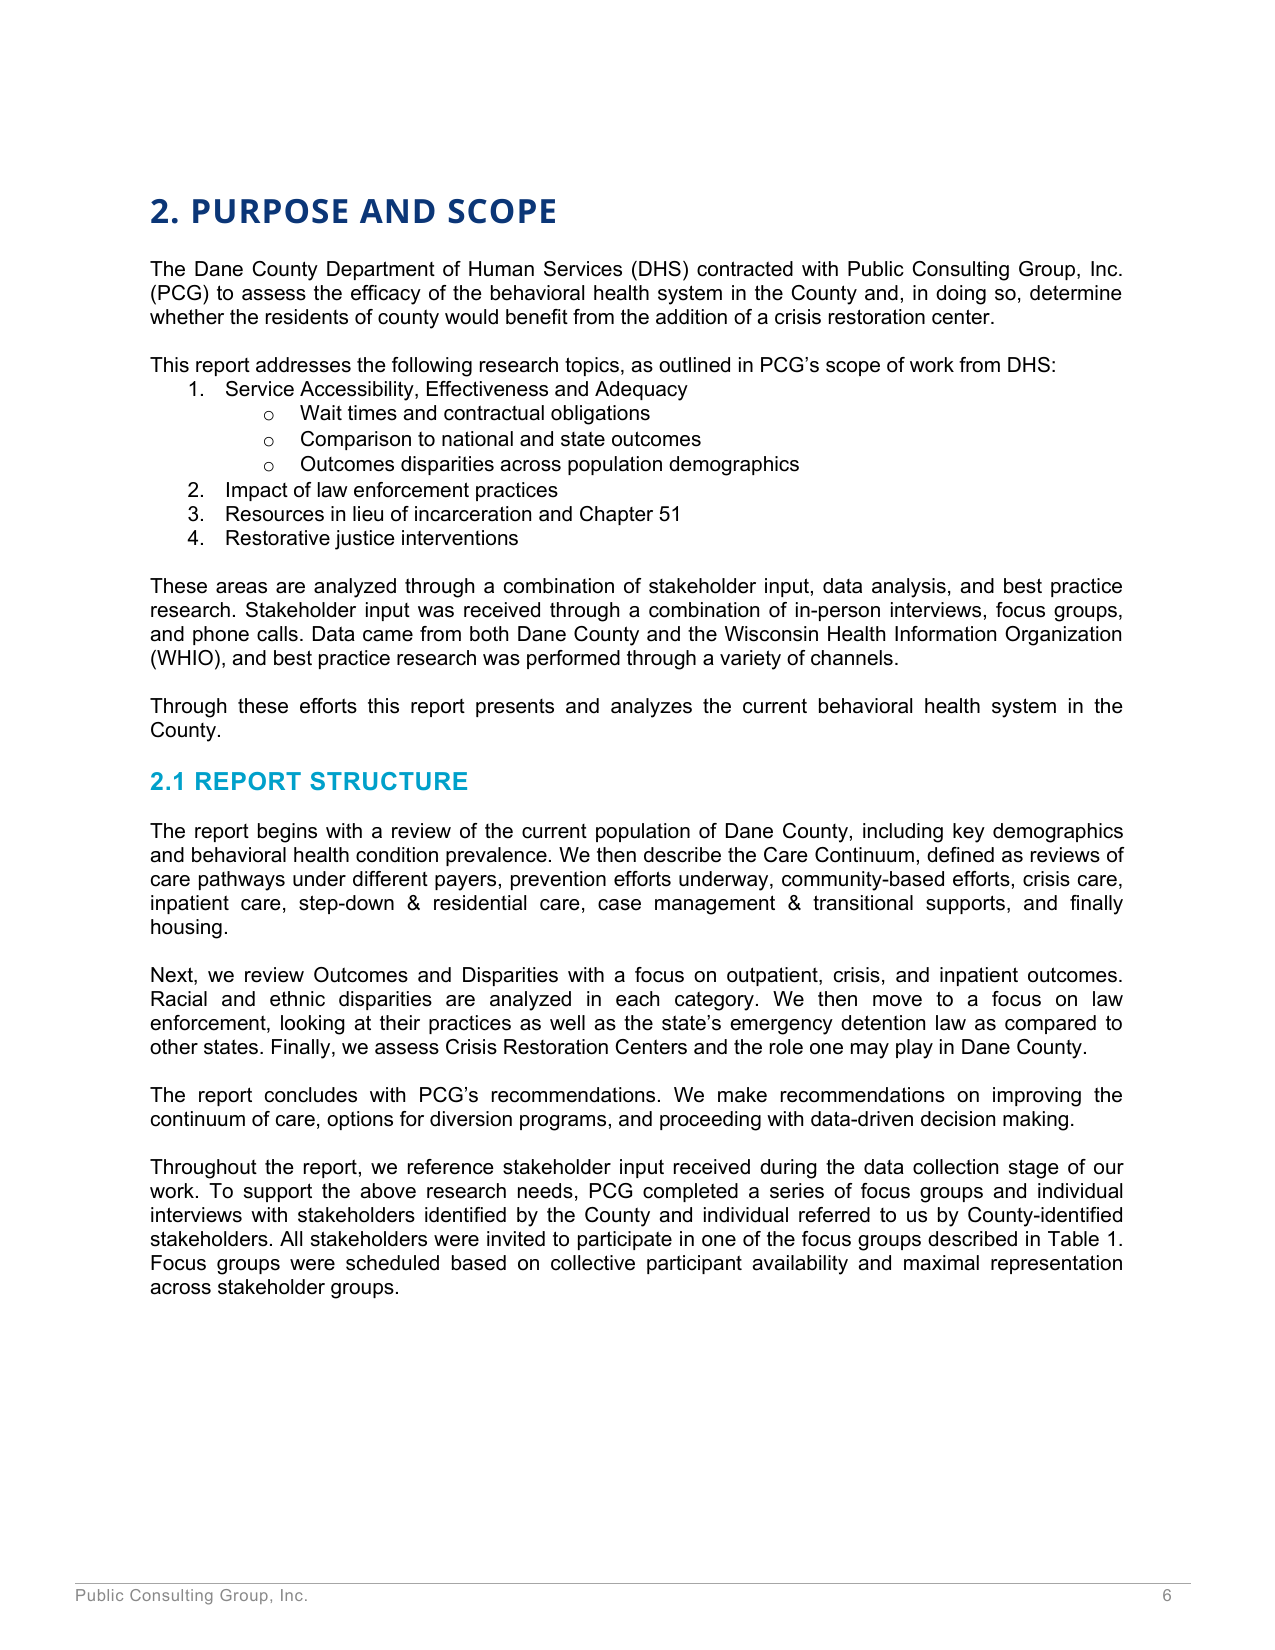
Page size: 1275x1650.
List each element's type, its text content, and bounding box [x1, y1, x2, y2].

list Service Accessibility, Effectiveness and Adequacy [187, 377, 1125, 401]
text The report concludes with PCG’s recommendations. We make recommendations on improving the continuum of care, options for diversion programs, and proceeding with data-driven decision making. [150, 1083, 1125, 1131]
list Impact of law enforcement practices [187, 478, 1125, 502]
text The report begins with a review of the current population of Dane County, including key demographics and behavioral health condition prevalence. We then describe the Care Continuum, defined as reviews of care pathways under different payers, prevention efforts underway, community-based efforts, crisis care, inpatient care, step-down & residential care, case management & transitional supports, and finally housing. [150, 819, 1125, 939]
subtitle 2. PURPOSE AND SCOPE [150, 187, 1125, 233]
list Resources in lieu of incarceration and Chapter 51 [187, 502, 1125, 526]
text These areas are analyzed through a combination of stakeholder input, data analysis, and best practice research. Stakeholder input was received through a combination of in-person interviews, focus groups, and phone calls. Data came from both Dane County and the Wisconsin Health Information Organization (WHIO), and best practice research was performed through a variety of channels. [150, 574, 1125, 670]
subtitle 2.1 Report Structure [150, 767, 1125, 795]
text The Dane County Department of Human Services (DHS) contracted with Public Consulting Group, Inc. (PCG) to assess the efficacy of the behavioral health system in the County and, in doing so, determine whether the residents of county would benefit from the addition of a crisis restoration center. [150, 257, 1125, 329]
text This report addresses the following research topics, as outlined in PCG’s scope of work from DHS: [150, 353, 1125, 377]
list Comparison to national and state outcomes [262, 426, 1125, 452]
text Next, we review Outcomes and Disparities with a focus on outpatient, crisis, and inpatient outcomes. Racial and ethnic disparities are analyzed in each category. We then move to a focus on law enforcement, looking at their practices as well as the state’s emergency detention law as compared to other states. Finally, we assess Crisis Restoration Centers and the role one may play in Dane County. [150, 963, 1125, 1059]
text Through these efforts this report presents and analyzes the current behavioral health system in the County. [150, 694, 1125, 742]
list Outcomes disparities across population demographics [262, 452, 1125, 478]
text Throughout the report, we reference stakeholder input received during the data collection stage of our work. To support the above research needs, PCG completed a series of focus groups and individual interviews with stakeholders identified by the County and individual referred to us by County-identified stakeholders. All stakeholders were invited to participate in one of the focus groups described in Table 1. Focus groups were scheduled based on collective participant availability and maximal representation across stakeholder groups. [150, 1155, 1125, 1298]
list Wait times and contractual obligations [262, 401, 1125, 426]
list Restorative justice interventions [187, 526, 1125, 550]
